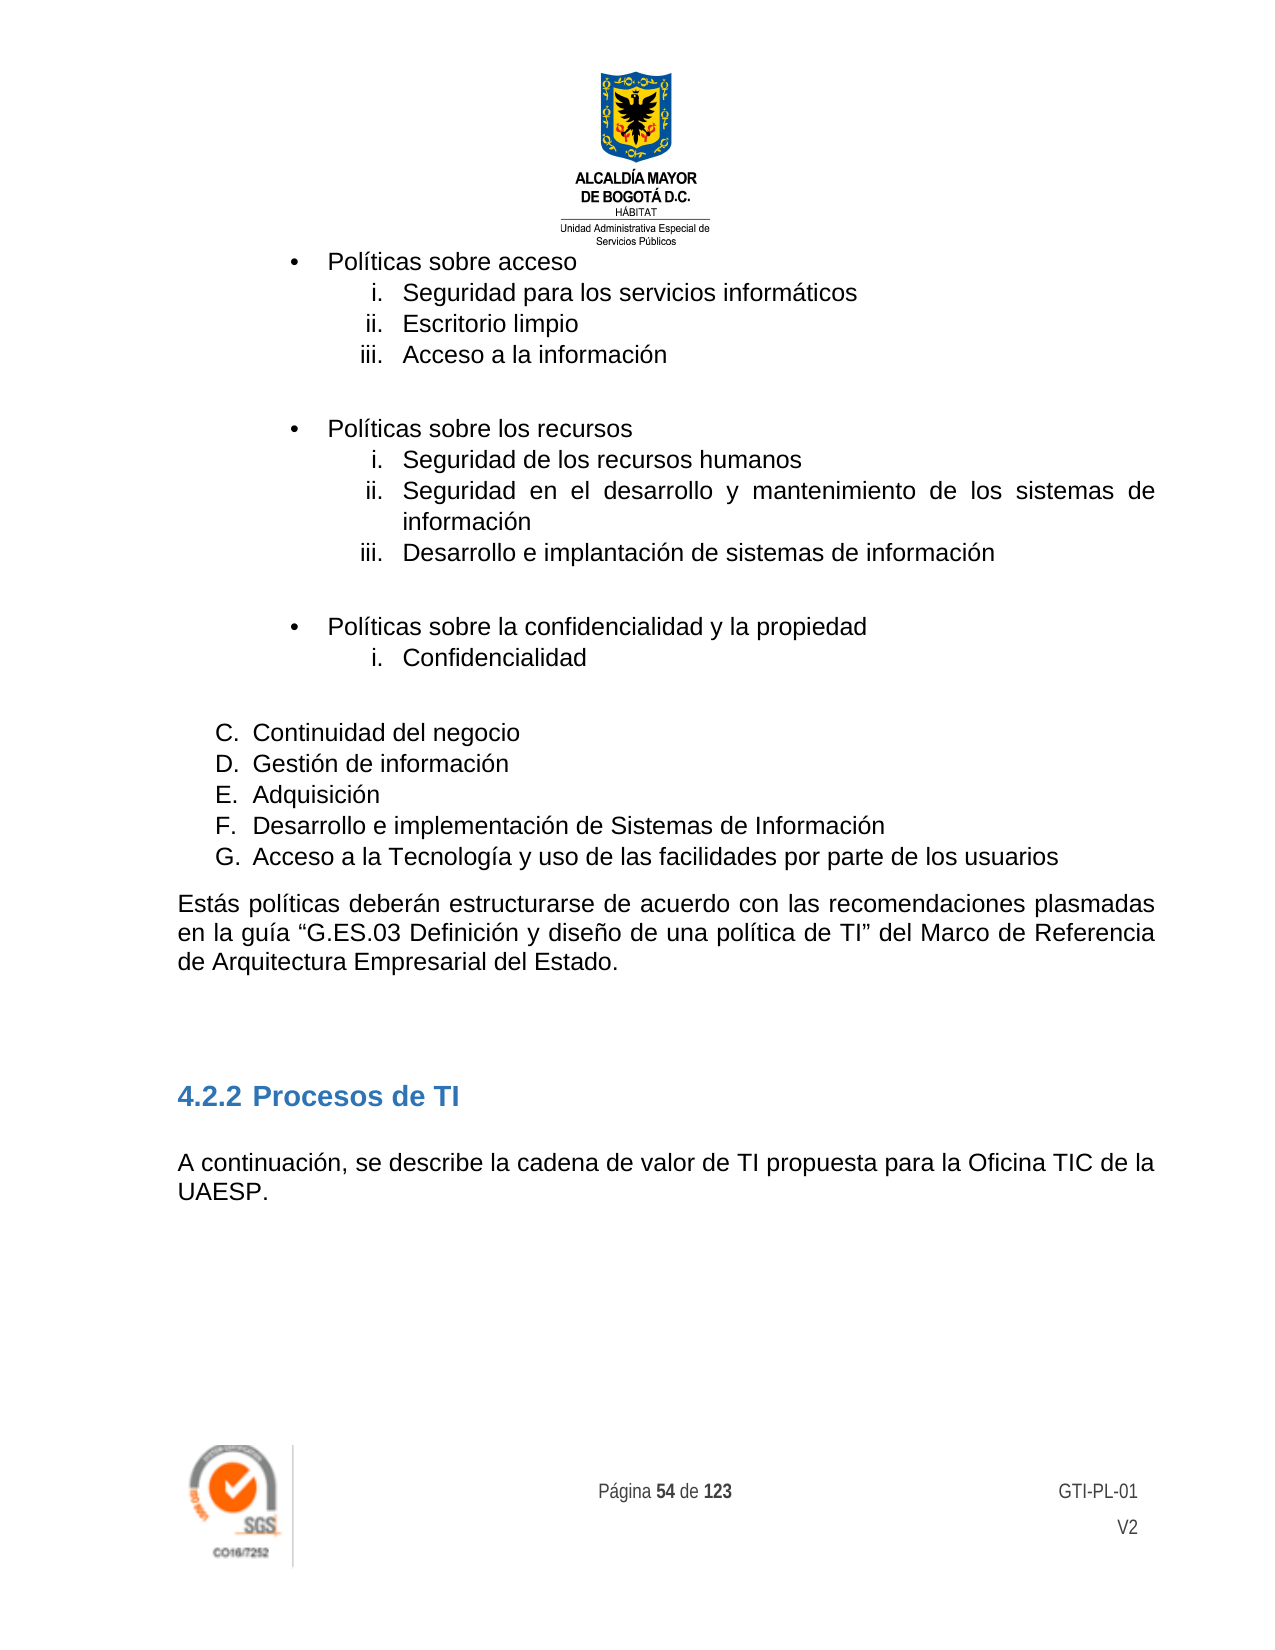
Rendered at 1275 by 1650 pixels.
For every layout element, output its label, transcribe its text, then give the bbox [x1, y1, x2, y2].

list Escritorio limpio [383, 309, 1157, 338]
picture [177, 1445, 295, 1569]
list Desarrollo e implementación de Sistemas de Información [215, 811, 1157, 839]
list Adquisición [215, 780, 1157, 808]
list Desarrollo e implantación de sistemas de información [383, 538, 1157, 567]
text A continuación, se describe la cadena de valor de TI propuesta para la Oficina TIC de la UAESP. [177, 1148, 1157, 1206]
list Políticas sobre la confidencialidad y la propiedad [290, 612, 1157, 641]
list Gestión de información [215, 749, 1157, 777]
list Acceso a la información [383, 340, 1157, 369]
list Seguridad para los servicios informáticos [383, 278, 1157, 307]
list Políticas sobre acceso [290, 177, 1157, 276]
list Políticas sobre los recursos [290, 414, 1157, 443]
list Seguridad de los recursos humanos [383, 445, 1157, 474]
list Seguridad en el desarrollo y mantenimiento de los sistemas de información [383, 476, 1157, 536]
picture [560, 61, 718, 245]
list Acceso a la Tecnología y uso de las facilidades por parte de los usuarios [215, 842, 1157, 871]
list Confidencialidad [383, 643, 1157, 672]
subtitle Procesos de TI [177, 1079, 1157, 1113]
text Estás políticas deberán estructurarse de acuerdo con las recomendaciones plasmadas en la guía “G.ES.03 Definición y diseño de una política de TI” del Marco de Referencia de Arquitectura Empresarial del Estado. [177, 889, 1157, 976]
list Continuidad del negocio [215, 718, 1157, 746]
